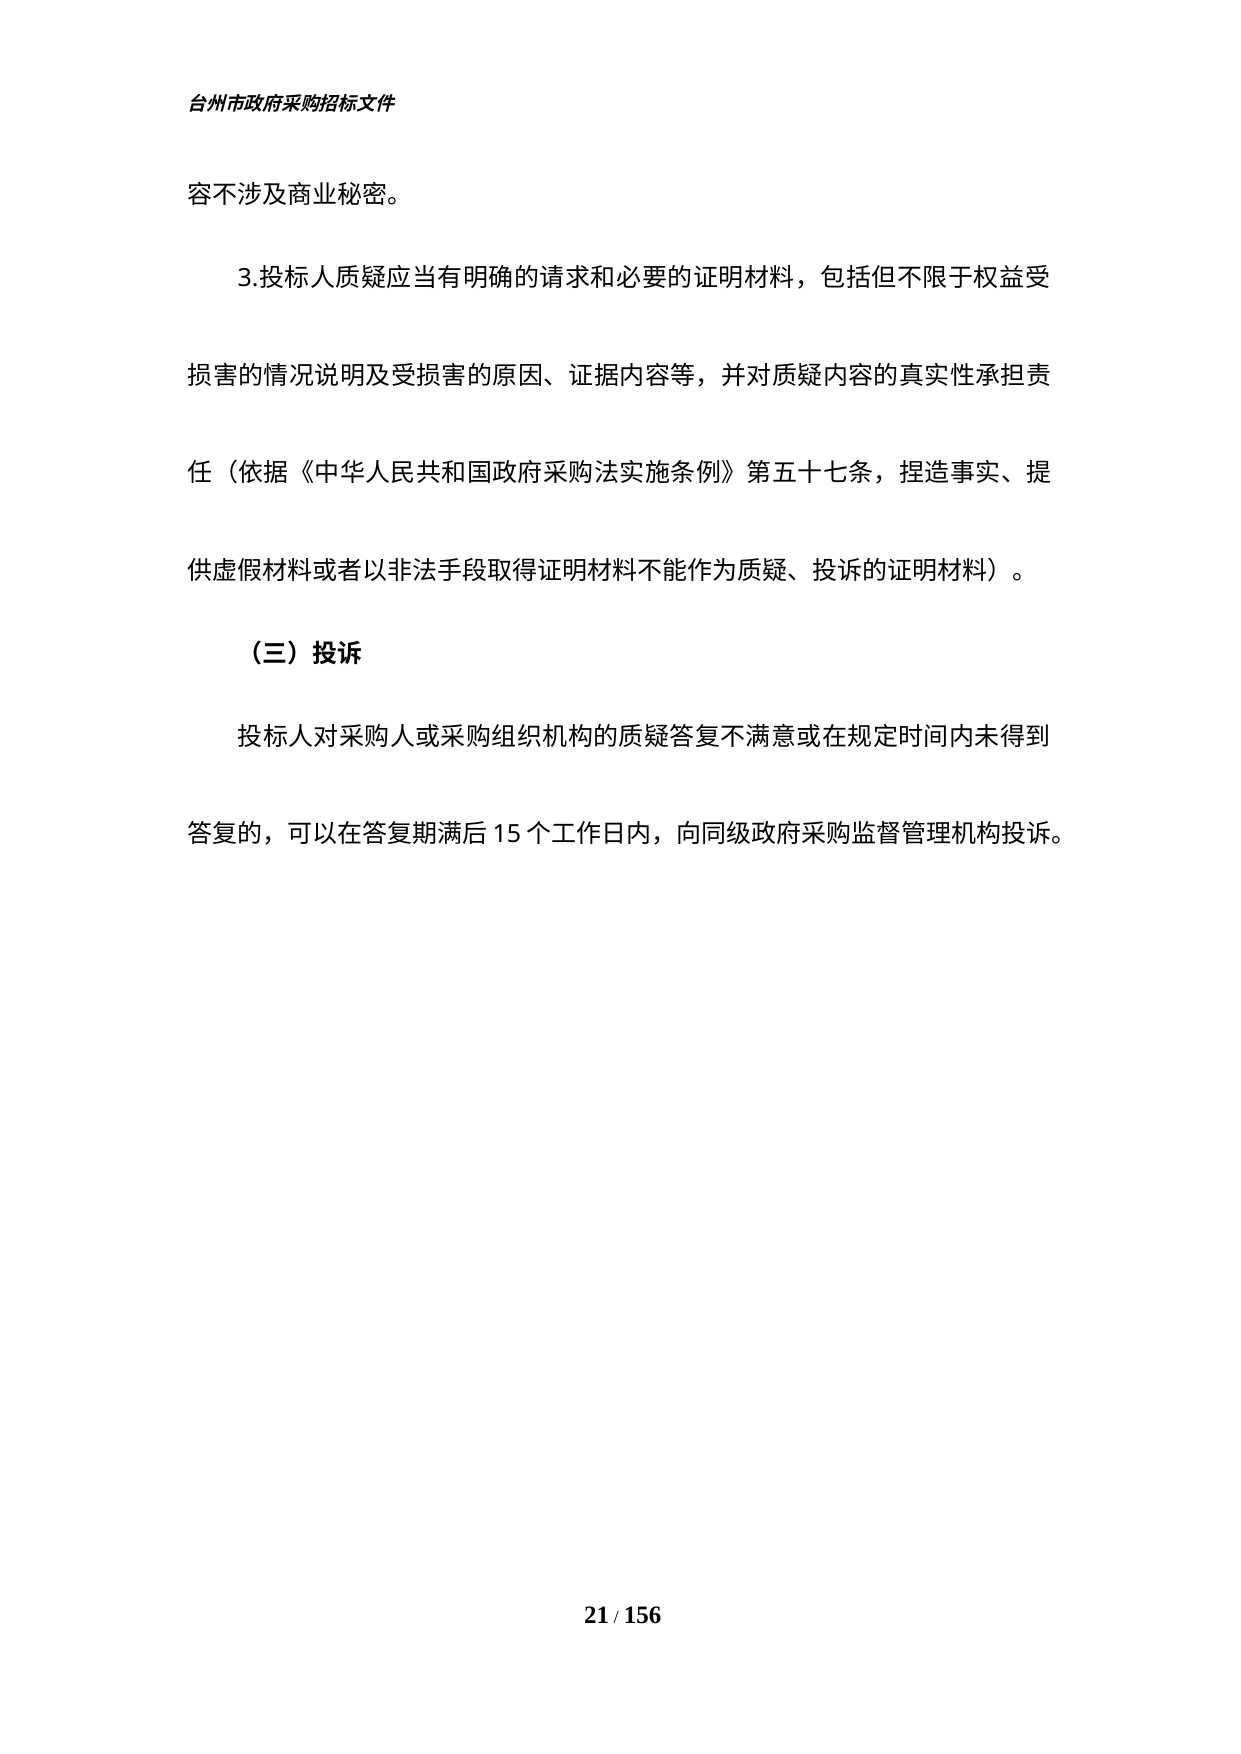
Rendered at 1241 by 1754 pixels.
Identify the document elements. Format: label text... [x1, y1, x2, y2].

text 投标人对采购人或采购组织机构的质疑答复不满意或在规定时间内未得到答复的，可以在答复期满后15个工作日内，向同级政府采购监督管理机构投诉。 [187, 702, 1053, 864]
text （三）投诉 [187, 619, 1053, 684]
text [187, 160, 1053, 225]
text 3.投标人质疑应当有明确的请求和必要的证明材料，包括但不限于权益受损害的情况说明及受损害的原因、证据内容等，并对质疑内容的真实性承担责任（依据《中华人民共和国政府采购法实施条例》第五十七条，捏造事实、提供虚假材料或者以非法手段取得证明材料不能作为质疑、投诉的证明材料）。 [187, 243, 1053, 601]
